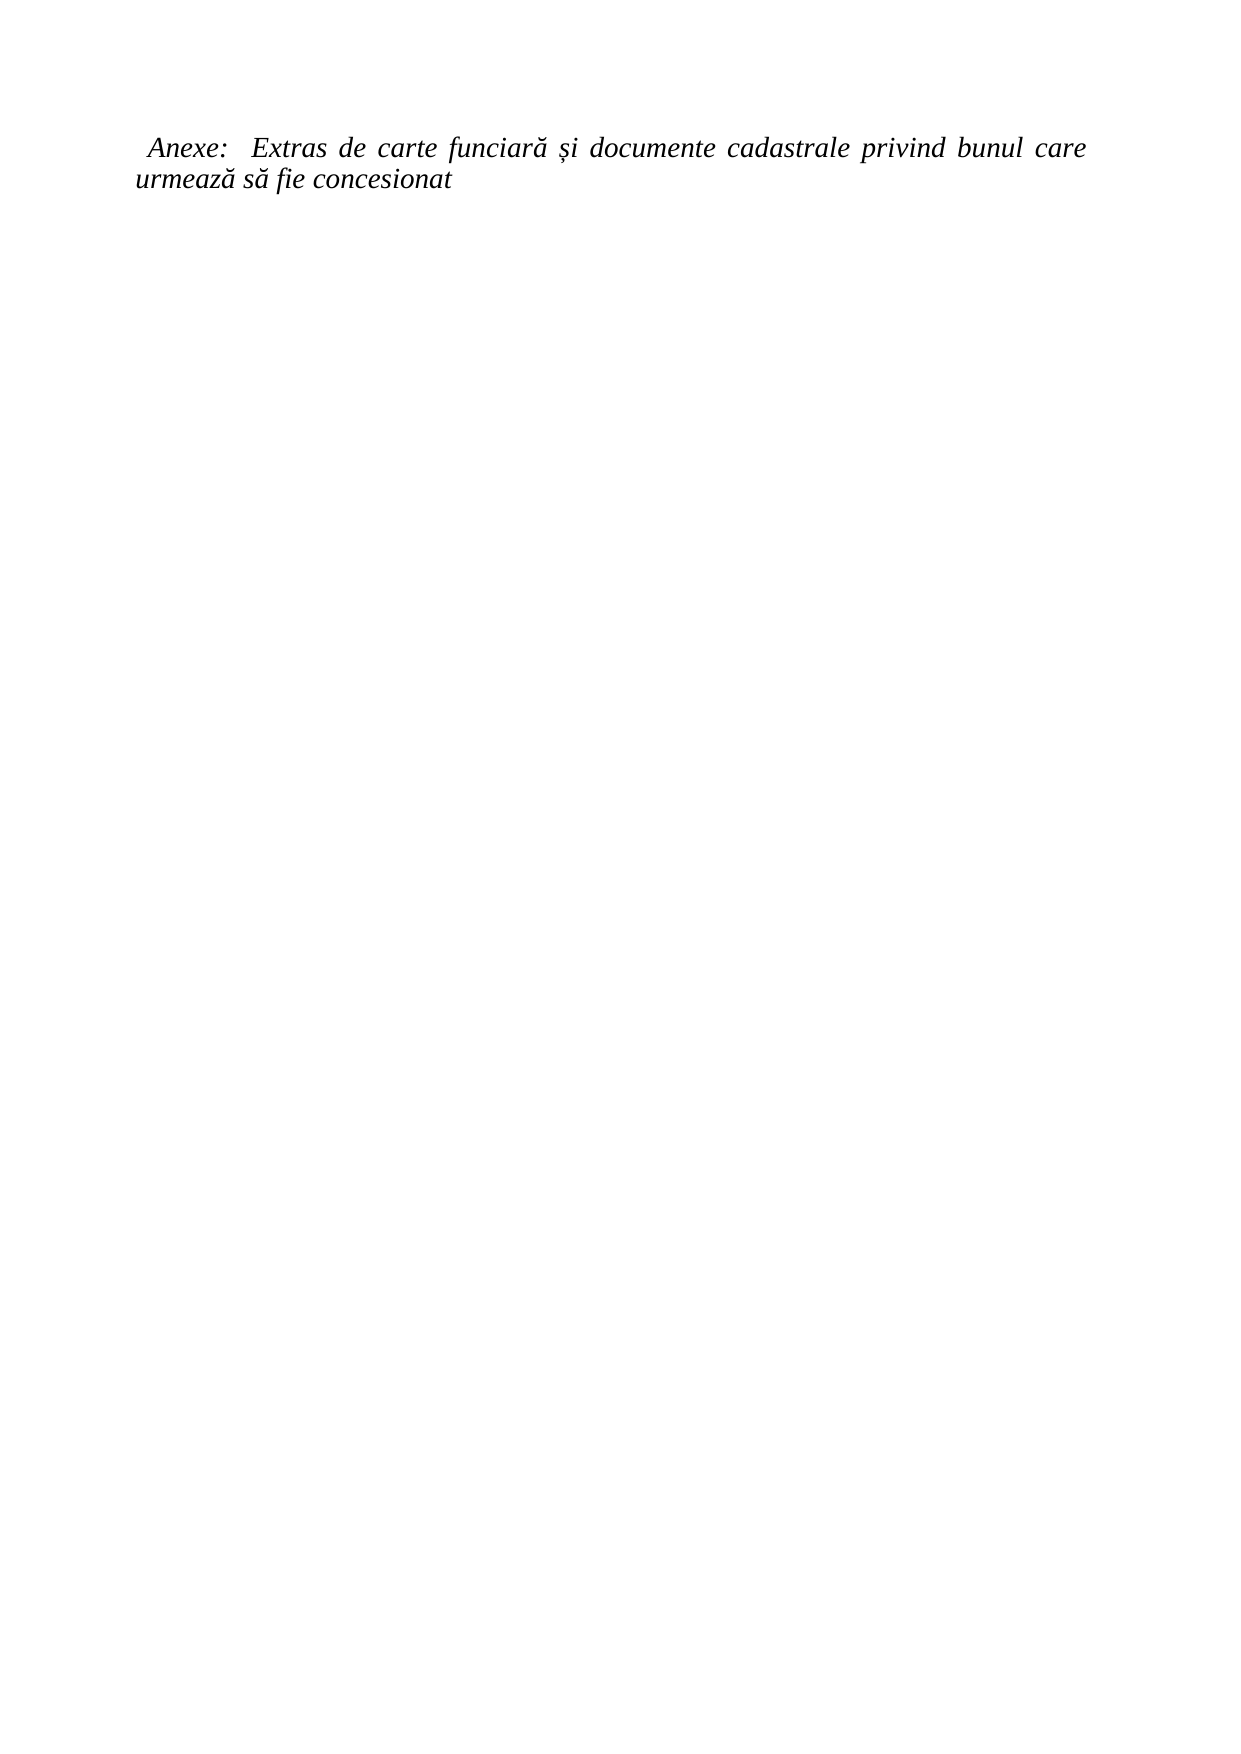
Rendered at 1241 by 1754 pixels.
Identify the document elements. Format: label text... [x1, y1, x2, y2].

text Anexe: Extras de carte funciară și documente cadastrale privind bunul care urmează să fie concesionat [135, 133, 1090, 195]
